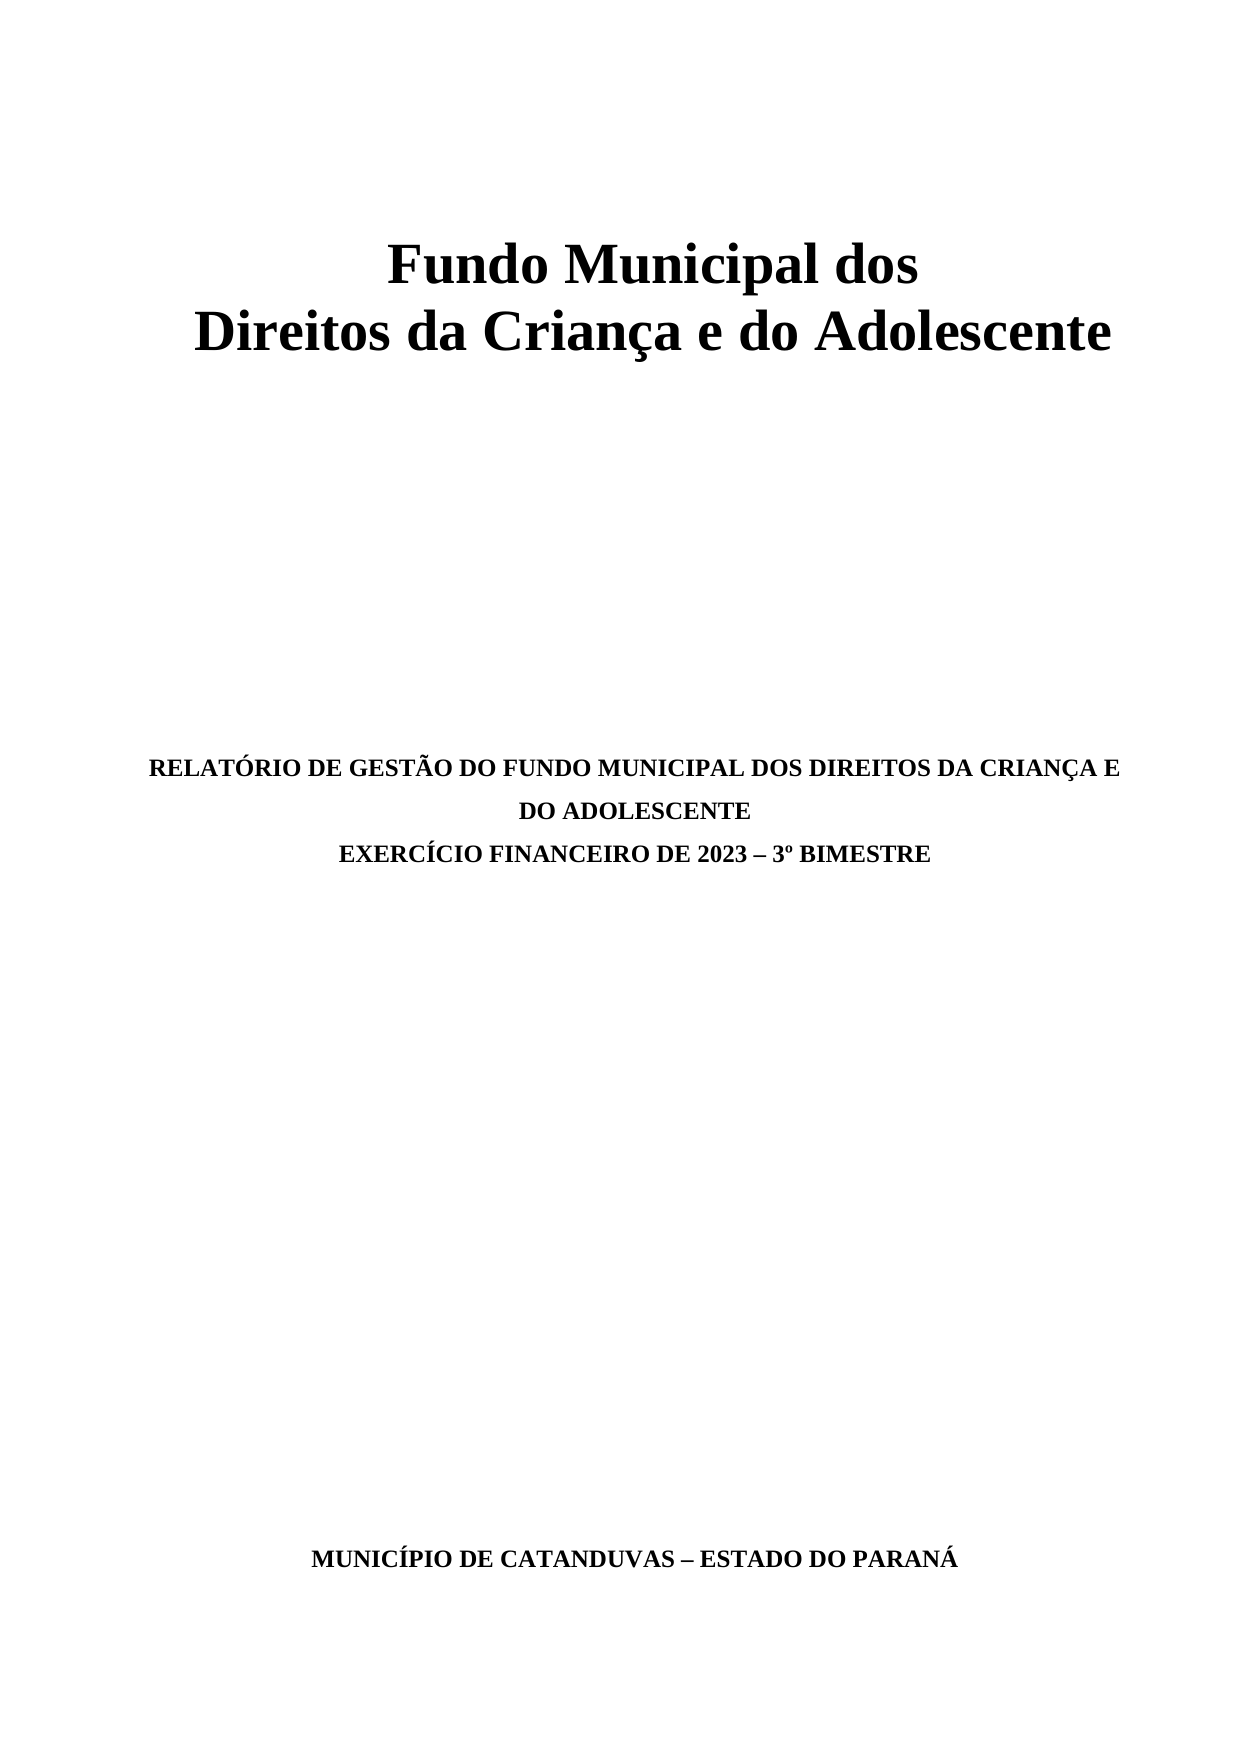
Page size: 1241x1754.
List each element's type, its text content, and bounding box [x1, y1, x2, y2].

text MUNICÍPIO DE CATANDUVAS – ESTADO DO PARANÁ [148, 1544, 1122, 1573]
text EXERCÍCIO FINANCEIRO DE 2023 – 3º BIMESTRE [148, 839, 1122, 868]
text RELATÓRIO DE GESTÃO DO FUNDO MUNICIPAL DOS DIREITOS DA CRIANÇA E DO ADOLESCENTE [148, 753, 1122, 825]
